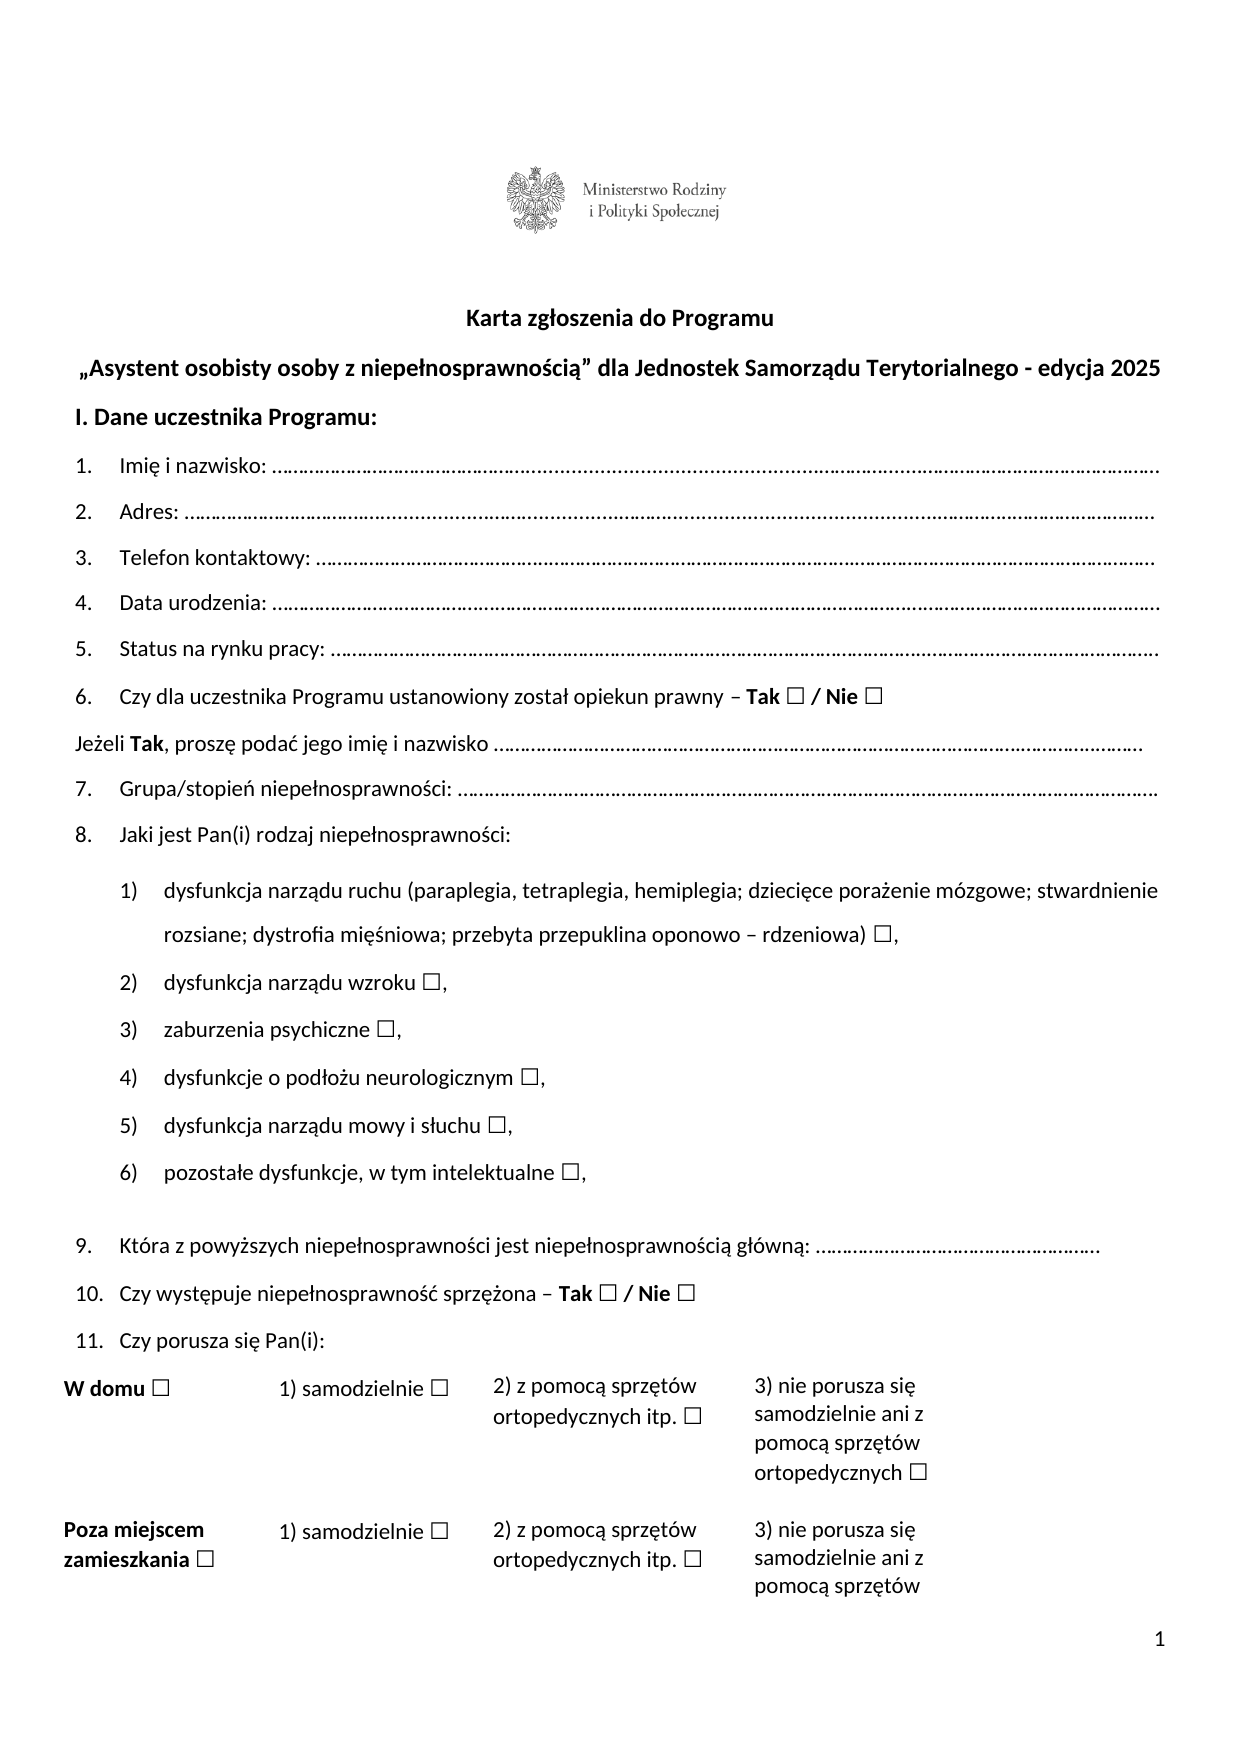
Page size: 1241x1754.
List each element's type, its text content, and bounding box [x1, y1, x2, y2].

text Jeżeli Tak, proszę podać jego imię i nazwisko ……………………………………………………………………………………….…………..……… [75, 729, 1165, 757]
text 4. Data urodzenia: …………………………………...……………………………………………………………………...……………………………………… [75, 588, 1165, 616]
text 5. Status na rynku pracy: …………………………………………………………………………………………………..…………………………………….. [75, 634, 1165, 662]
text 6) pozostałe dysfunkcje, w tym intelektualne , [119, 1156, 1165, 1187]
table_cell 1) samodzielnie [267, 1515, 482, 1599]
text 8. Jaki jest Pan(i) rodzaj niepełnosprawności: [75, 820, 1165, 848]
table_header 1) samodzielnie [267, 1372, 482, 1515]
text „Asystent osobisty osoby z niepełnosprawnością” dla Jednostek Samorządu Terytorialnego - edycja 2025 [75, 352, 1165, 382]
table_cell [743, 1515, 979, 1599]
text 1) dysfunkcja narządu ruchu (paraplegia, tetraplegia, hemiplegia; dziecięce porażenie mózgowe; stwardnienie rozsiane; dystrofia mięśniowa; przebyta przepuklina oponowo – rdzeniowa) , [119, 876, 1165, 949]
text 9. Która z powyższych niepełnosprawności jest niepełnosprawnością główną: ……………………………………………… [75, 1231, 1165, 1259]
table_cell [53, 1515, 267, 1599]
text 4) dysfunkcje o podłożu neurologicznym , [119, 1061, 1165, 1092]
text 5) dysfunkcja narządu mowy i słuchu , [119, 1109, 1165, 1140]
text I. Dane uczestnika Programu: [75, 402, 1165, 432]
text 1. Imię i nazwisko: …………………………………………...................................................………….......……………………………………… [75, 451, 1165, 479]
text 11. Czy porusza się Pan(i): [75, 1326, 1165, 1354]
text 3. Telefon kontaktowy: ……………………………………..………………………………………………….………………………………………………… [75, 543, 1165, 571]
text 3) zaburzenia psychiczne , [119, 1013, 1165, 1045]
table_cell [482, 1515, 743, 1599]
text 2. Adres: …………………………….…...................…….................………...............................................…………..……………………… [75, 497, 1165, 525]
table_header 3) nie porusza się samodzielnie ani z pomocą sprzętów ortopedycznych [743, 1372, 1009, 1515]
table_header W domu [53, 1372, 267, 1515]
text 7. Grupa/stopień niepełnosprawności: ……………………………………………………………………………………………………………………. [75, 774, 1165, 802]
table_header 2) z pomocą sprzętów ortopedycznych itp. [482, 1372, 743, 1515]
text 10. Czy występuje niepełnosprawność sprzężona – Tak / Nie [75, 1277, 1165, 1308]
picture [463, 116, 778, 284]
text Karta zgłoszenia do Programu [75, 302, 1165, 333]
text 2) dysfunkcja narządu wzroku , [119, 966, 1165, 997]
text 6. Czy dla uczestnika Programu ustanowiony został opiekun prawny – Tak / Nie [75, 680, 1165, 711]
